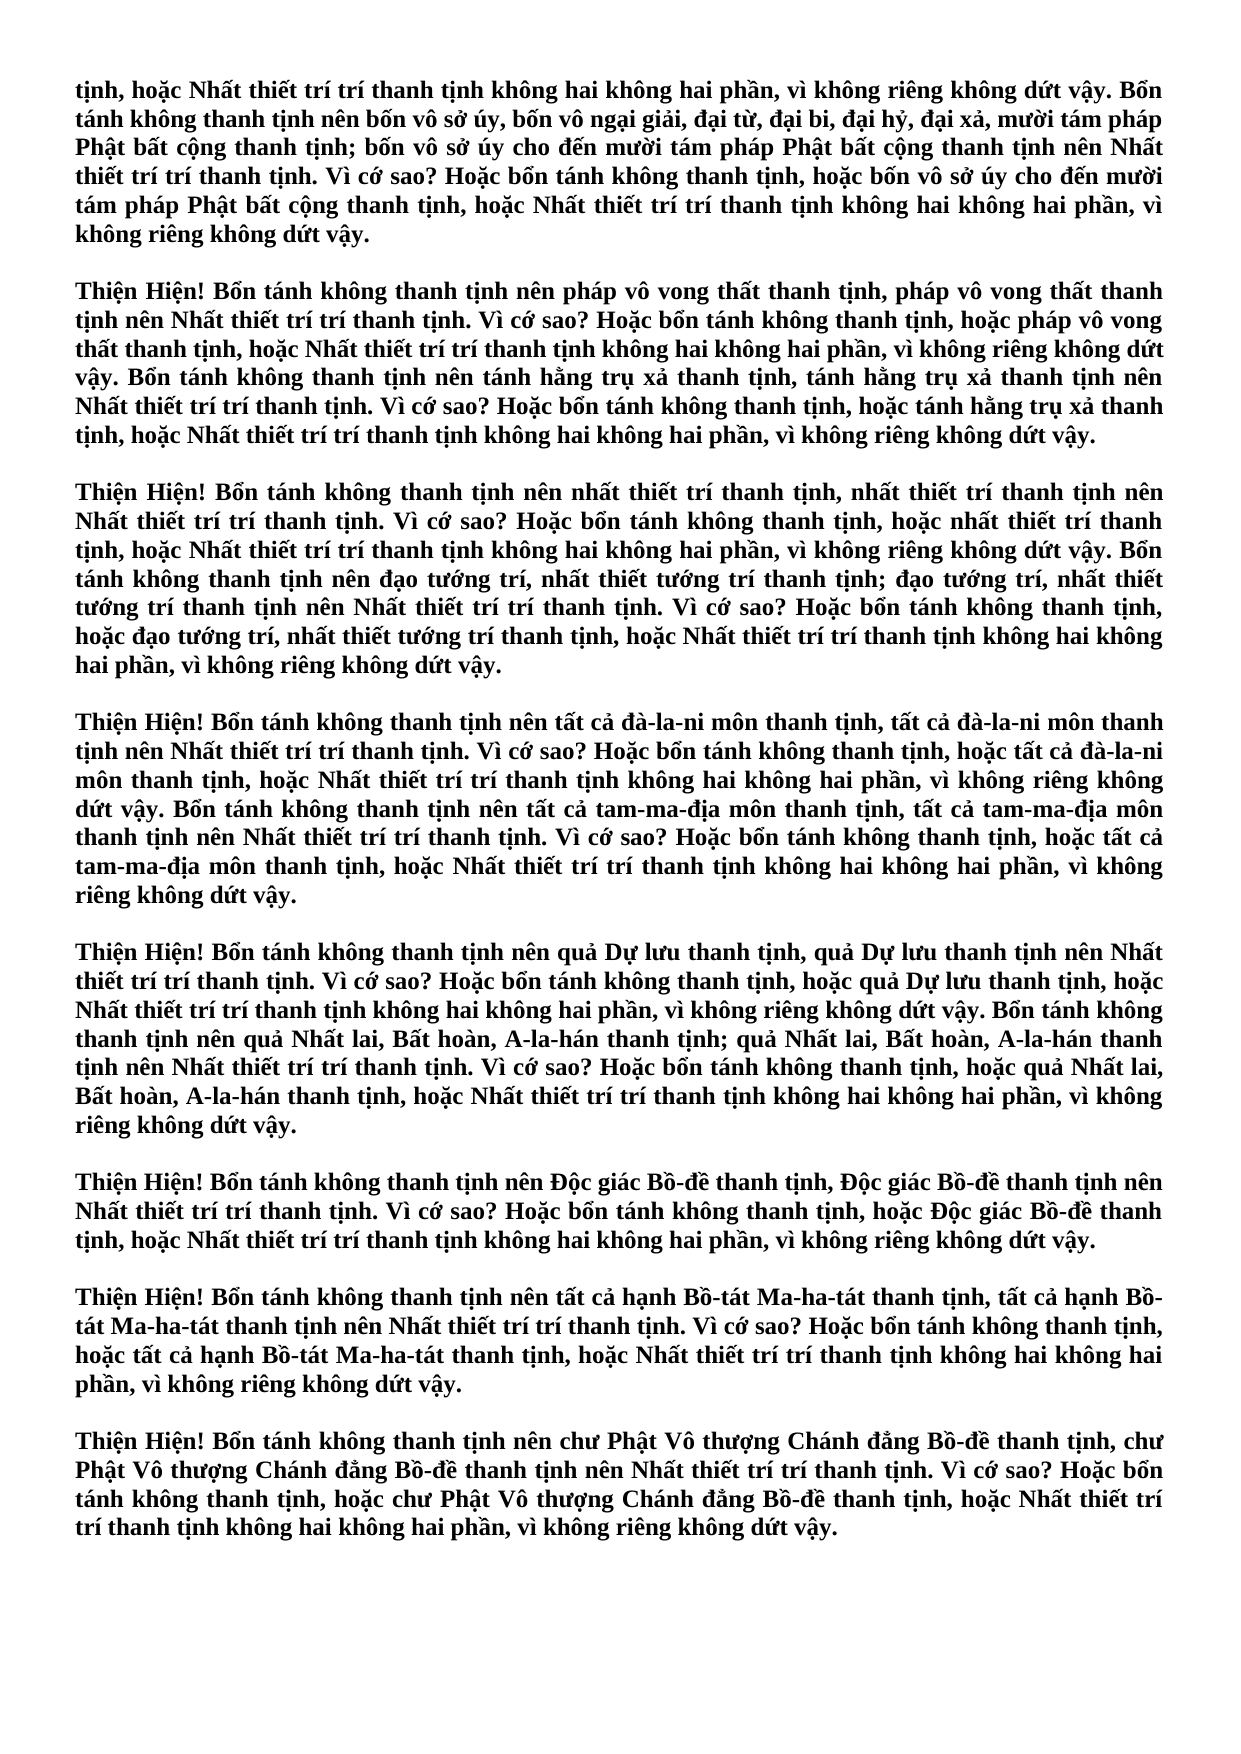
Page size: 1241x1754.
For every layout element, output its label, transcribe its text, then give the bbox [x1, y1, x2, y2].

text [75, 75, 1165, 247]
text Thiện Hiện! Bổn tánh không thanh tịnh nên pháp vô vong thất thanh tịnh, pháp vô vong thất thanh tịnh nên Nhất thiết trí trí thanh tịnh. Vì cớ sao? Hoặc bổn tánh không thanh tịnh, hoặc pháp vô vong thất thanh tịnh, hoặc Nhất thiết trí trí thanh tịnh không hai không hai phần, vì không riêng không dứt vậy. Bổn tánh không thanh tịnh nên tánh hằng trụ xả thanh tịnh, tánh hằng trụ xả thanh tịnh nên Nhất thiết trí trí thanh tịnh. Vì cớ sao? Hoặc bổn tánh không thanh tịnh, hoặc tánh hằng trụ xả thanh tịnh, hoặc Nhất thiết trí trí thanh tịnh không hai không hai phần, vì không riêng không dứt vậy. [75, 276, 1165, 449]
text Thiện Hiện! Bổn tánh không thanh tịnh nên chư Phật Vô thượng Chánh đẳng Bồ-đề thanh tịnh, chư Phật Vô thượng Chánh đẳng Bồ-đề thanh tịnh nên Nhất thiết trí trí thanh tịnh. Vì cớ sao? Hoặc bổn tánh không thanh tịnh, hoặc chư Phật Vô thượng Chánh đẳng Bồ-đề thanh tịnh, hoặc Nhất thiết trí trí thanh tịnh không hai không hai phần, vì không riêng không dứt vậy. [75, 1426, 1165, 1541]
text Thiện Hiện! Bổn tánh không thanh tịnh nên tất cả hạnh Bồ-tát Ma-ha-tát thanh tịnh, tất cả hạnh Bồ-tát Ma-ha-tát thanh tịnh nên Nhất thiết trí trí thanh tịnh. Vì cớ sao? Hoặc bổn tánh không thanh tịnh, hoặc tất cả hạnh Bồ-tát Ma-ha-tát thanh tịnh, hoặc Nhất thiết trí trí thanh tịnh không hai không hai phần, vì không riêng không dứt vậy. [75, 1282, 1165, 1397]
text Thiện Hiện! Bổn tánh không thanh tịnh nên quả Dự lưu thanh tịnh, quả Dự lưu thanh tịnh nên Nhất thiết trí trí thanh tịnh. Vì cớ sao? Hoặc bổn tánh không thanh tịnh, hoặc quả Dự lưu thanh tịnh, hoặc Nhất thiết trí trí thanh tịnh không hai không hai phần, vì không riêng không dứt vậy. Bổn tánh không thanh tịnh nên quả Nhất lai, Bất hoàn, A-la-hán thanh tịnh; quả Nhất lai, Bất hoàn, A-la-hán thanh tịnh nên Nhất thiết trí trí thanh tịnh. Vì cớ sao? Hoặc bổn tánh không thanh tịnh, hoặc quả Nhất lai, Bất hoàn, A-la-hán thanh tịnh, hoặc Nhất thiết trí trí thanh tịnh không hai không hai phần, vì không riêng không dứt vậy. [75, 937, 1165, 1139]
text Thiện Hiện! Bổn tánh không thanh tịnh nên nhất thiết trí thanh tịnh, nhất thiết trí thanh tịnh nên Nhất thiết trí trí thanh tịnh. Vì cớ sao? Hoặc bổn tánh không thanh tịnh, hoặc nhất thiết trí thanh tịnh, hoặc Nhất thiết trí trí thanh tịnh không hai không hai phần, vì không riêng không dứt vậy. Bổn tánh không thanh tịnh nên đạo tướng trí, nhất thiết tướng trí thanh tịnh; đạo tướng trí, nhất thiết tướng trí thanh tịnh nên Nhất thiết trí trí thanh tịnh. Vì cớ sao? Hoặc bổn tánh không thanh tịnh, hoặc đạo tướng trí, nhất thiết tướng trí thanh tịnh, hoặc Nhất thiết trí trí thanh tịnh không hai không hai phần, vì không riêng không dứt vậy. [75, 477, 1165, 679]
text Thiện Hiện! Bổn tánh không thanh tịnh nên tất cả đà-la-ni môn thanh tịnh, tất cả đà-la-ni môn thanh tịnh nên Nhất thiết trí trí thanh tịnh. Vì cớ sao? Hoặc bổn tánh không thanh tịnh, hoặc tất cả đà-la-ni môn thanh tịnh, hoặc Nhất thiết trí trí thanh tịnh không hai không hai phần, vì không riêng không dứt vậy. Bổn tánh không thanh tịnh nên tất cả tam-ma-địa môn thanh tịnh, tất cả tam-ma-địa môn thanh tịnh nên Nhất thiết trí trí thanh tịnh. Vì cớ sao? Hoặc bổn tánh không thanh tịnh, hoặc tất cả tam-ma-địa môn thanh tịnh, hoặc Nhất thiết trí trí thanh tịnh không hai không hai phần, vì không riêng không dứt vậy. [75, 707, 1165, 909]
text Thiện Hiện! Bổn tánh không thanh tịnh nên Ðộc giác Bồ-đề thanh tịnh, Ðộc giác Bồ-đề thanh tịnh nên Nhất thiết trí trí thanh tịnh. Vì cớ sao? Hoặc bổn tánh không thanh tịnh, hoặc Ðộc giác Bồ-đề thanh tịnh, hoặc Nhất thiết trí trí thanh tịnh không hai không hai phần, vì không riêng không dứt vậy. [75, 1167, 1165, 1254]
